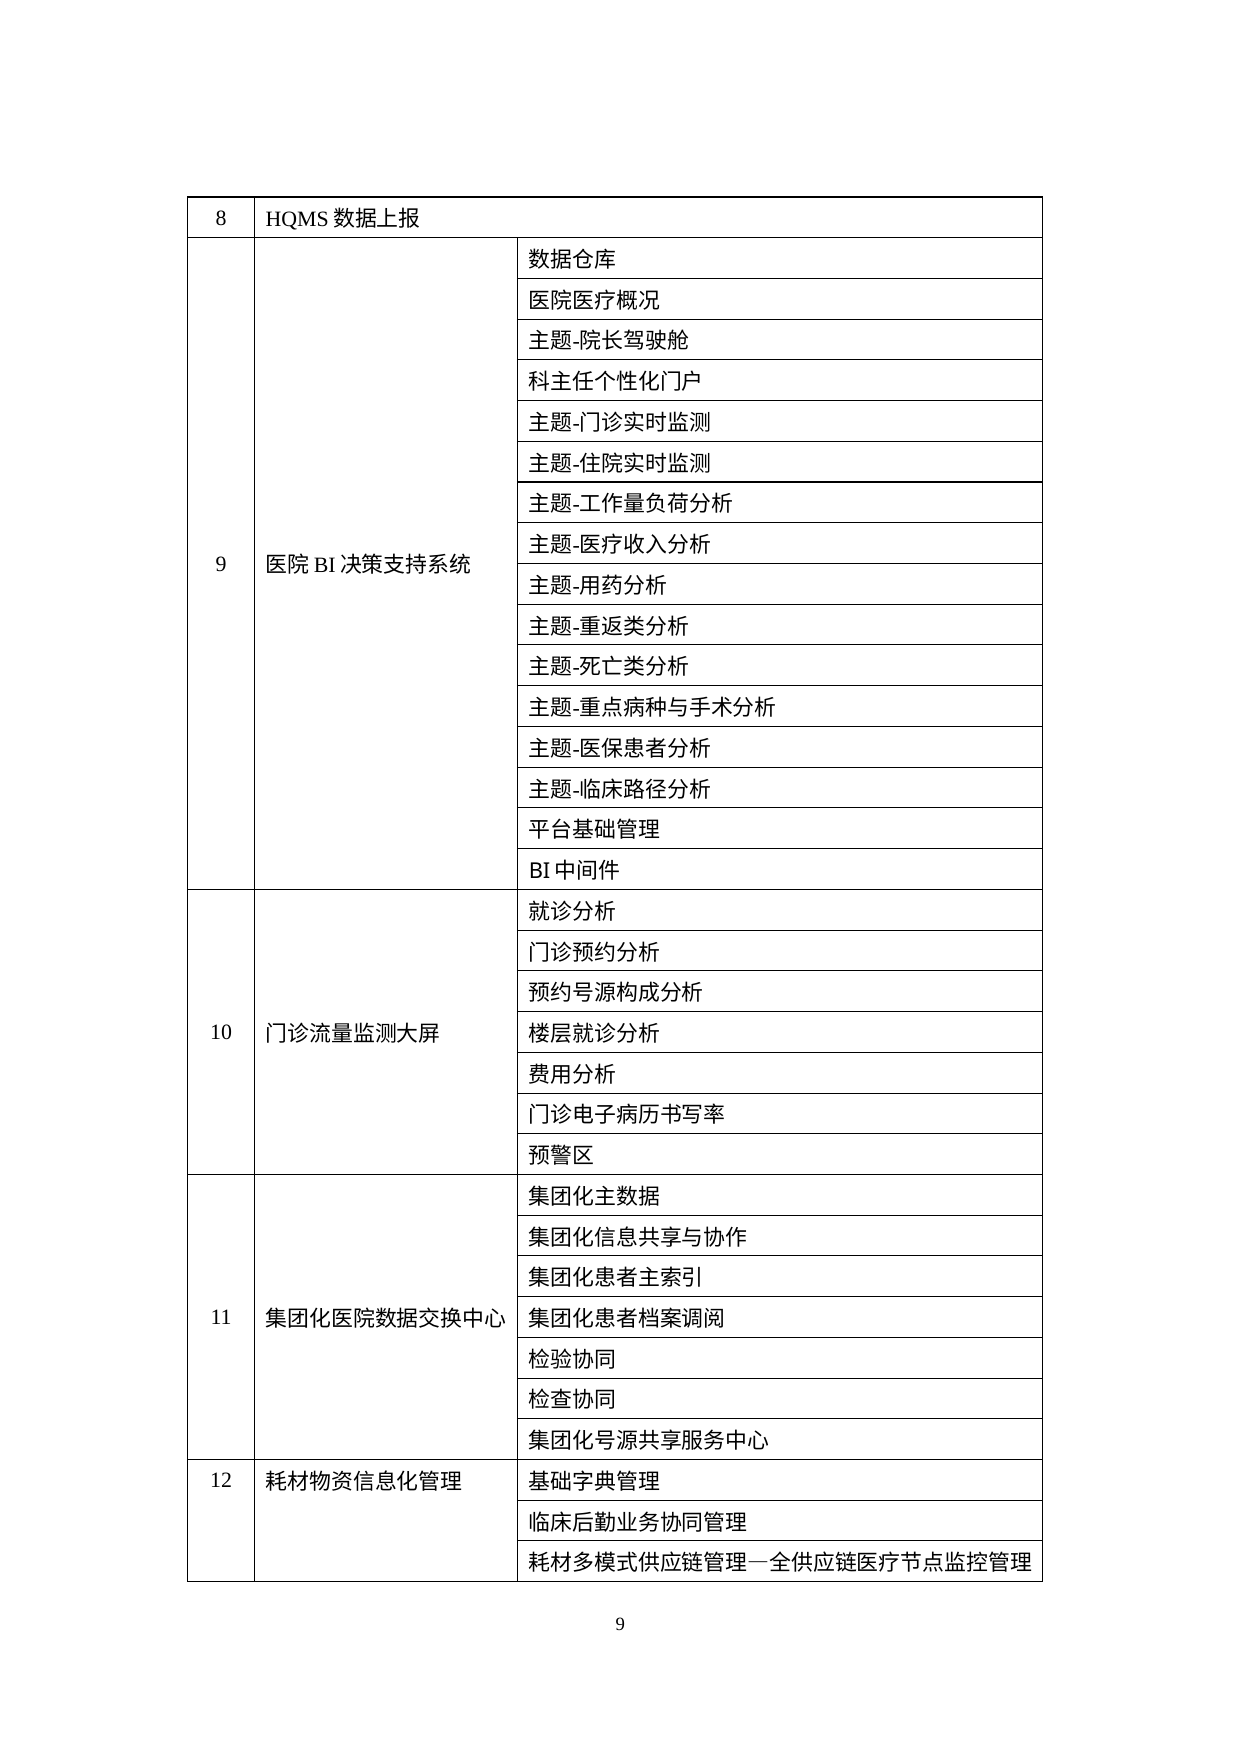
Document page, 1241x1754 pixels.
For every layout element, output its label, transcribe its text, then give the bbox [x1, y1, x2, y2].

table_cell BI中间件 [518, 849, 1042, 889]
table_cell 主题-工作量负荷分析 [518, 483, 1042, 522]
table_cell 主题-门诊实时监测 [518, 401, 1042, 441]
table_cell 集团化医院数据交换中心 [255, 1175, 517, 1459]
table_cell 主题-医保患者分析 [518, 727, 1042, 767]
table_cell 预警区 [518, 1134, 1042, 1174]
table_cell 主题-重点病种与手术分析 [518, 686, 1042, 726]
table_cell 主题-重返类分析 [518, 605, 1042, 644]
table_cell 门诊电子病历书写率 [518, 1094, 1042, 1133]
table_cell 数据仓库 [518, 238, 1042, 278]
table_cell 预约号源构成分析 [518, 971, 1042, 1011]
table_cell 医院BI决策支持系统 [255, 238, 517, 889]
table_cell 基础字典管理 [518, 1460, 1042, 1500]
table_cell 集团化患者档案调阅 [518, 1297, 1042, 1337]
table_cell 主题-医疗收入分析 [518, 523, 1042, 563]
table_cell 9 [188, 238, 254, 889]
table_cell 集团化患者主索引 [518, 1256, 1042, 1296]
table_cell 集团化信息共享与协作 [518, 1216, 1042, 1255]
table_cell 就诊分析 [518, 890, 1042, 929]
table_cell 临床后勤业务协同管理 [518, 1501, 1042, 1540]
table_cell 耗材物资信息化管理 [255, 1460, 517, 1581]
table_cell 主题-用药分析 [518, 564, 1042, 604]
table_cell 集团化主数据 [518, 1175, 1042, 1214]
table_cell 11 [188, 1175, 254, 1459]
table_cell 门诊预约分析 [518, 931, 1042, 970]
table_cell 12 [188, 1460, 254, 1581]
table_cell 楼层就诊分析 [518, 1012, 1042, 1052]
table_cell HQMS数据上报 [255, 198, 1042, 237]
table_cell 费用分析 [518, 1053, 1042, 1092]
table_cell 检查协同 [518, 1379, 1042, 1418]
table_cell 医院医疗概况 [518, 279, 1042, 318]
table_cell 主题-住院实时监测 [518, 442, 1042, 481]
table_cell 耗材多模式供应链管理—全供应链医疗节点监控管理 [518, 1541, 1042, 1581]
table_cell 科主任个性化门户 [518, 360, 1042, 400]
table_cell 主题-死亡类分析 [518, 645, 1042, 685]
table_cell 检验协同 [518, 1338, 1042, 1377]
table_cell 平台基础管理 [518, 808, 1042, 848]
table_cell 主题-临床路径分析 [518, 768, 1042, 807]
table_cell 集团化号源共享服务中心 [518, 1419, 1042, 1459]
table_cell 主题-院长驾驶舱 [518, 320, 1042, 359]
table_cell 10 [188, 890, 254, 1174]
table_cell 8 [188, 198, 254, 237]
table_cell 门诊流量监测大屏 [255, 890, 517, 1174]
